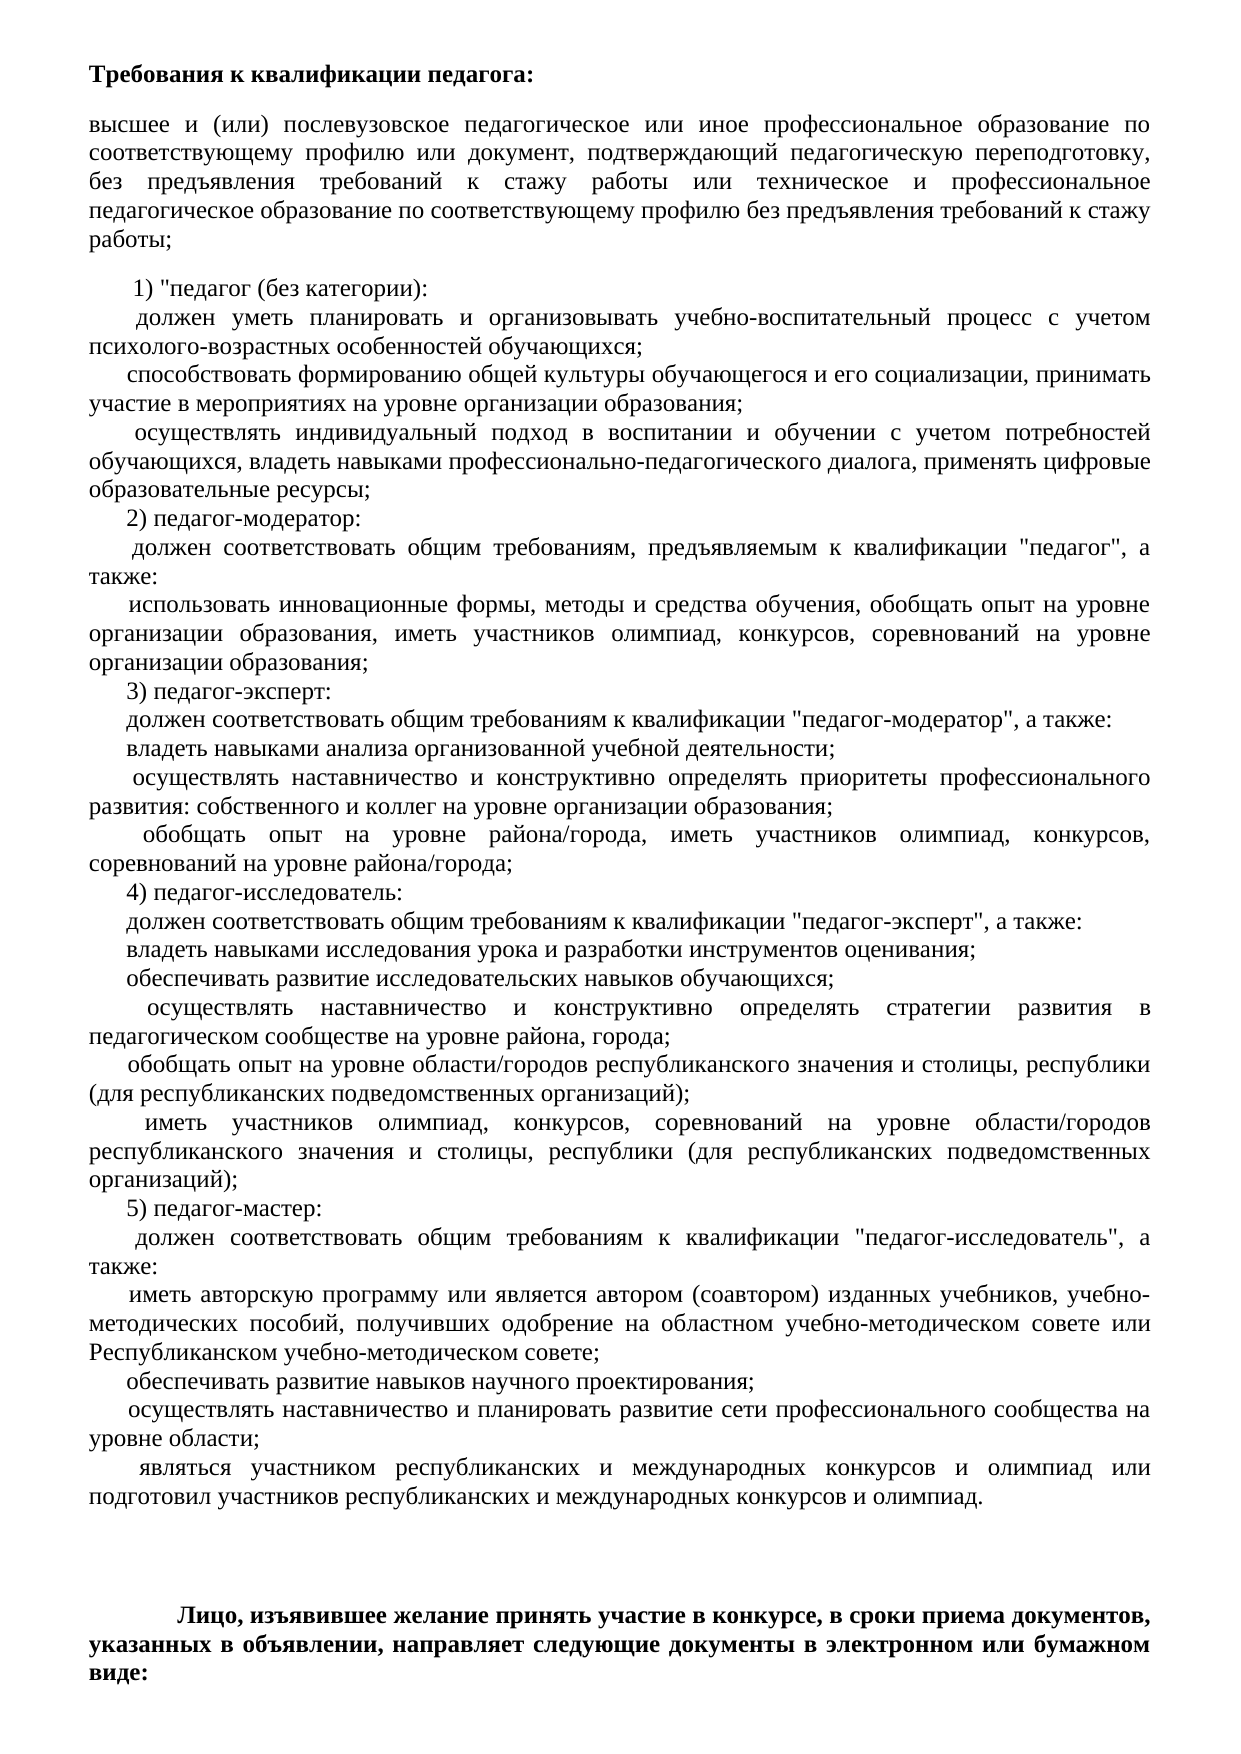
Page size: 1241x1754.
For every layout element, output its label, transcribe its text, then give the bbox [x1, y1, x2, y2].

text обобщать опыт на уровне района/города, иметь участников олимпиад, конкурсов, соревнований на уровне района/города; [89, 819, 1152, 877]
text должен соответствовать общим требованиям к квалификации "педагог-эксперт", а также: [89, 906, 1152, 934]
text обобщать опыт на уровне области/городов республиканского значения и столицы, республики (для республиканских подведомственных организаций); [89, 1049, 1152, 1107]
text использовать инновационные формы, методы и средства обучения, обобщать опыт на уровне организации образования, иметь участников олимпиад, конкурсов, соревнований на уровне организации образования; [89, 589, 1152, 676]
text Требования к квалификации педагога: [89, 59, 1152, 88]
text осуществлять индивидуальный подход в воспитании и обучении с учетом потребностей обучающихся, владеть навыками профессионально-педагогического диалога, применять цифровые образовательные ресурсы; [89, 417, 1152, 503]
text способствовать формированию общей культуры обучающегося и его социализации, принимать участие в мероприятиях на уровне организации образования; [89, 359, 1152, 417]
text 2) педагог-модератор: [89, 503, 1152, 532]
text иметь участников олимпиад, конкурсов, соревнований на уровне области/городов республиканского значения и столицы, республики (для республиканских подведомственных организаций); [89, 1107, 1152, 1193]
text осуществлять наставничество и конструктивно определять стратегии развития в педагогическом сообществе на уровне района, города; [89, 992, 1152, 1049]
text Лицо, изъявившее желание принять участие в конкурсе, в сроки приема документов, указанных в объявлении, направляет следующие документы в электронном или бумажном виде: [89, 1600, 1152, 1686]
text 1) "педагог (без категории): [89, 273, 1152, 302]
text высшее и (или) послевузовское педагогическое или иное профессиональное образование по соответствующему профилю или документ, подтверждающий педагогическую переподготовку, без предъявления требований к стажу работы или техническое и профессиональное педагогическое образование по соответствующему профилю без предъявления требований к стажу работы; [89, 109, 1152, 252]
text обеспечивать развитие навыков научного проектирования; [89, 1366, 1152, 1394]
text 5) педагог-мастер: [89, 1193, 1152, 1222]
text осуществлять наставничество и конструктивно определять приоритеты профессионального развития: собственного и коллег на уровне организации образования; [89, 762, 1152, 819]
text должен уметь планировать и организовывать учебно-воспитательный процесс с учетом психолого-возрастных особенностей обучающихся; [89, 302, 1152, 359]
text иметь авторскую программу или является автором (соавтором) изданных учебников, учебно-методических пособий, получивших одобрение на областном учебно-методическом совете или Республиканском учебно-методическом совете; [89, 1279, 1152, 1366]
text 3) педагог-эксперт: [89, 676, 1152, 704]
text должен соответствовать общим требованиям к квалификации "педагог-исследователь", а также: [89, 1222, 1152, 1279]
text должен соответствовать общим требованиям, предъявляемым к квалификации "педагог", а также: [89, 532, 1152, 589]
text являться участником республиканских и международных конкурсов и олимпиад или подготовил участников республиканских и международных конкурсов и олимпиад. [89, 1452, 1152, 1509]
text осуществлять наставничество и планировать развитие сети профессионального сообщества на уровне области; [89, 1394, 1152, 1452]
text владеть навыками анализа организованной учебной деятельности; [89, 733, 1152, 762]
text должен соответствовать общим требованиям к квалификации "педагог-модератор", а также: [89, 704, 1152, 733]
text 4) педагог-исследователь: [89, 877, 1152, 906]
text владеть навыками исследования урока и разработки инструментов оценивания; [89, 934, 1152, 963]
text обеспечивать развитие исследовательских навыков обучающихся; [89, 963, 1152, 992]
